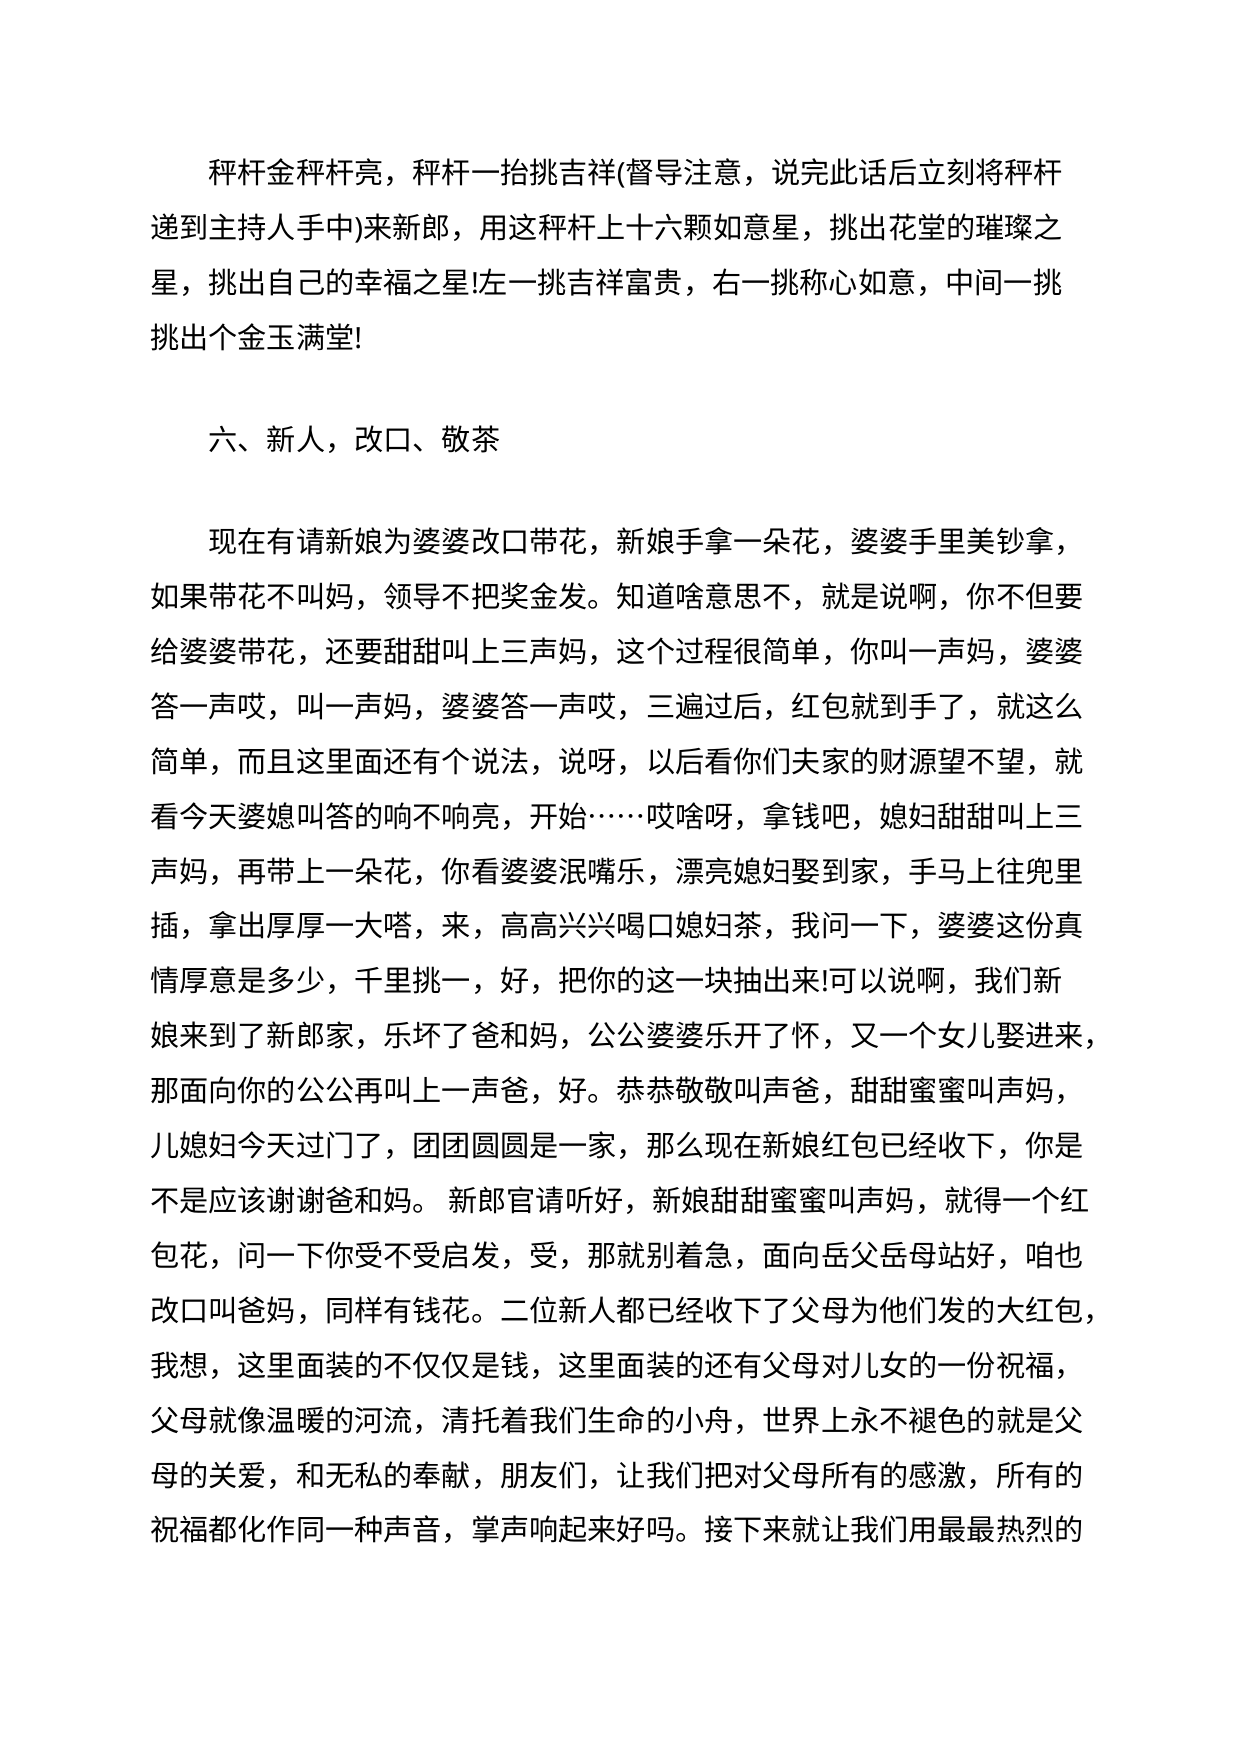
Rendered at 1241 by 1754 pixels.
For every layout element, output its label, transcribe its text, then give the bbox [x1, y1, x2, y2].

text 秤杆金秤杆亮，秤杆一抬挑吉祥(督导注意，说完此话后立刻将秤杆递到主持人手中)来新郎，用这秤杆上十六颗如意星，挑出花堂的璀璨之星，挑出自己的幸福之星!左一挑吉祥富贵，右一挑称心如意，中间一挑挑出个金玉满堂! [150, 150, 1090, 357]
text 六、新人，改口、敬茶 [150, 417, 1090, 459]
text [150, 519, 1090, 1549]
